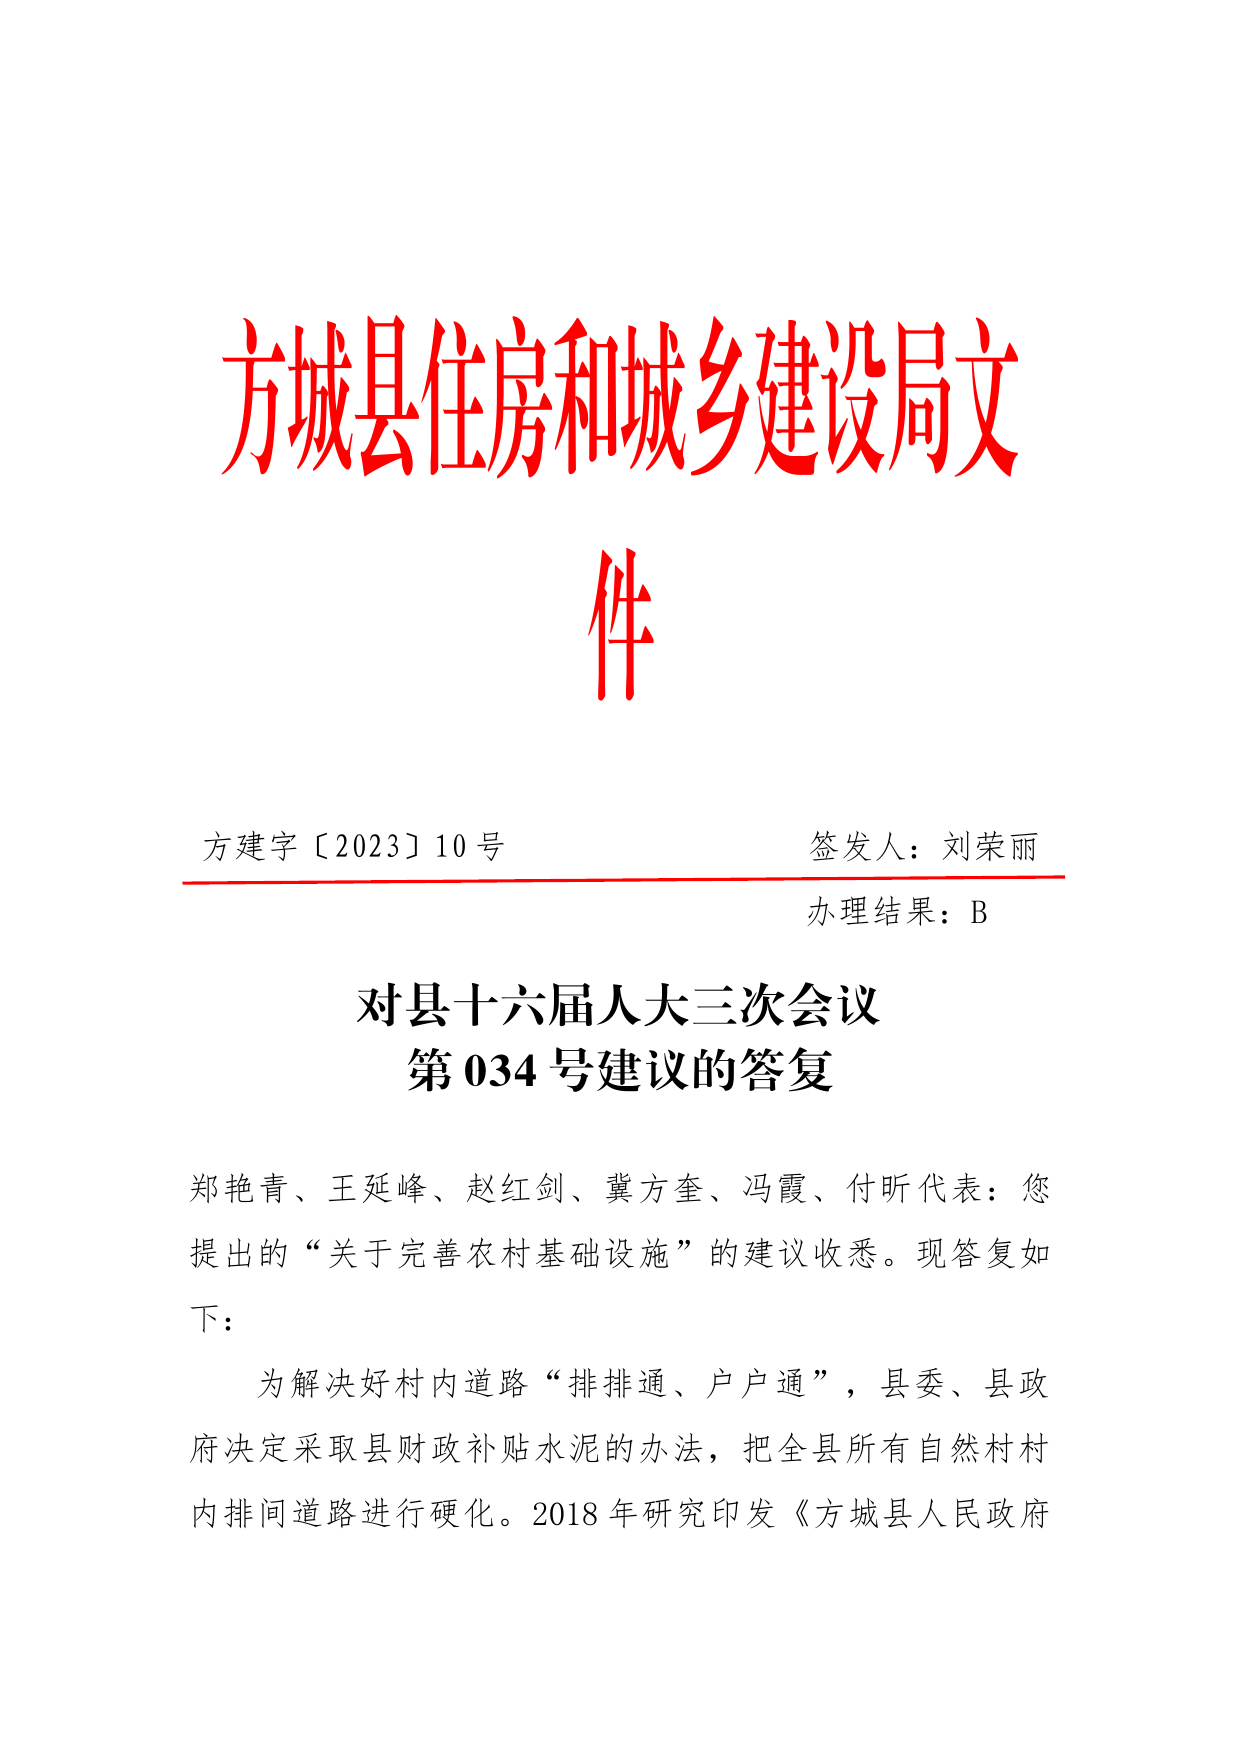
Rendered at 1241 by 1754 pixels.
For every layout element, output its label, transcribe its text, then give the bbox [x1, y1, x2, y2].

text 对县十六届人大三次会议 第034号建议的答复 [187, 974, 1053, 1104]
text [187, 1348, 1053, 1543]
text 方城县住房和城乡建设局文件 [187, 292, 1053, 747]
text 办理结果：B [187, 879, 1053, 942]
text 方建字〔2023〕10号 签发人：刘荣丽 [187, 812, 1053, 877]
text 郑艳青、王延峰、赵红剑、冀方奎、冯霞、付昕代表：您提出的“关于完善农村基础设施”的建议收悉。现答复如下： [187, 1153, 1053, 1348]
